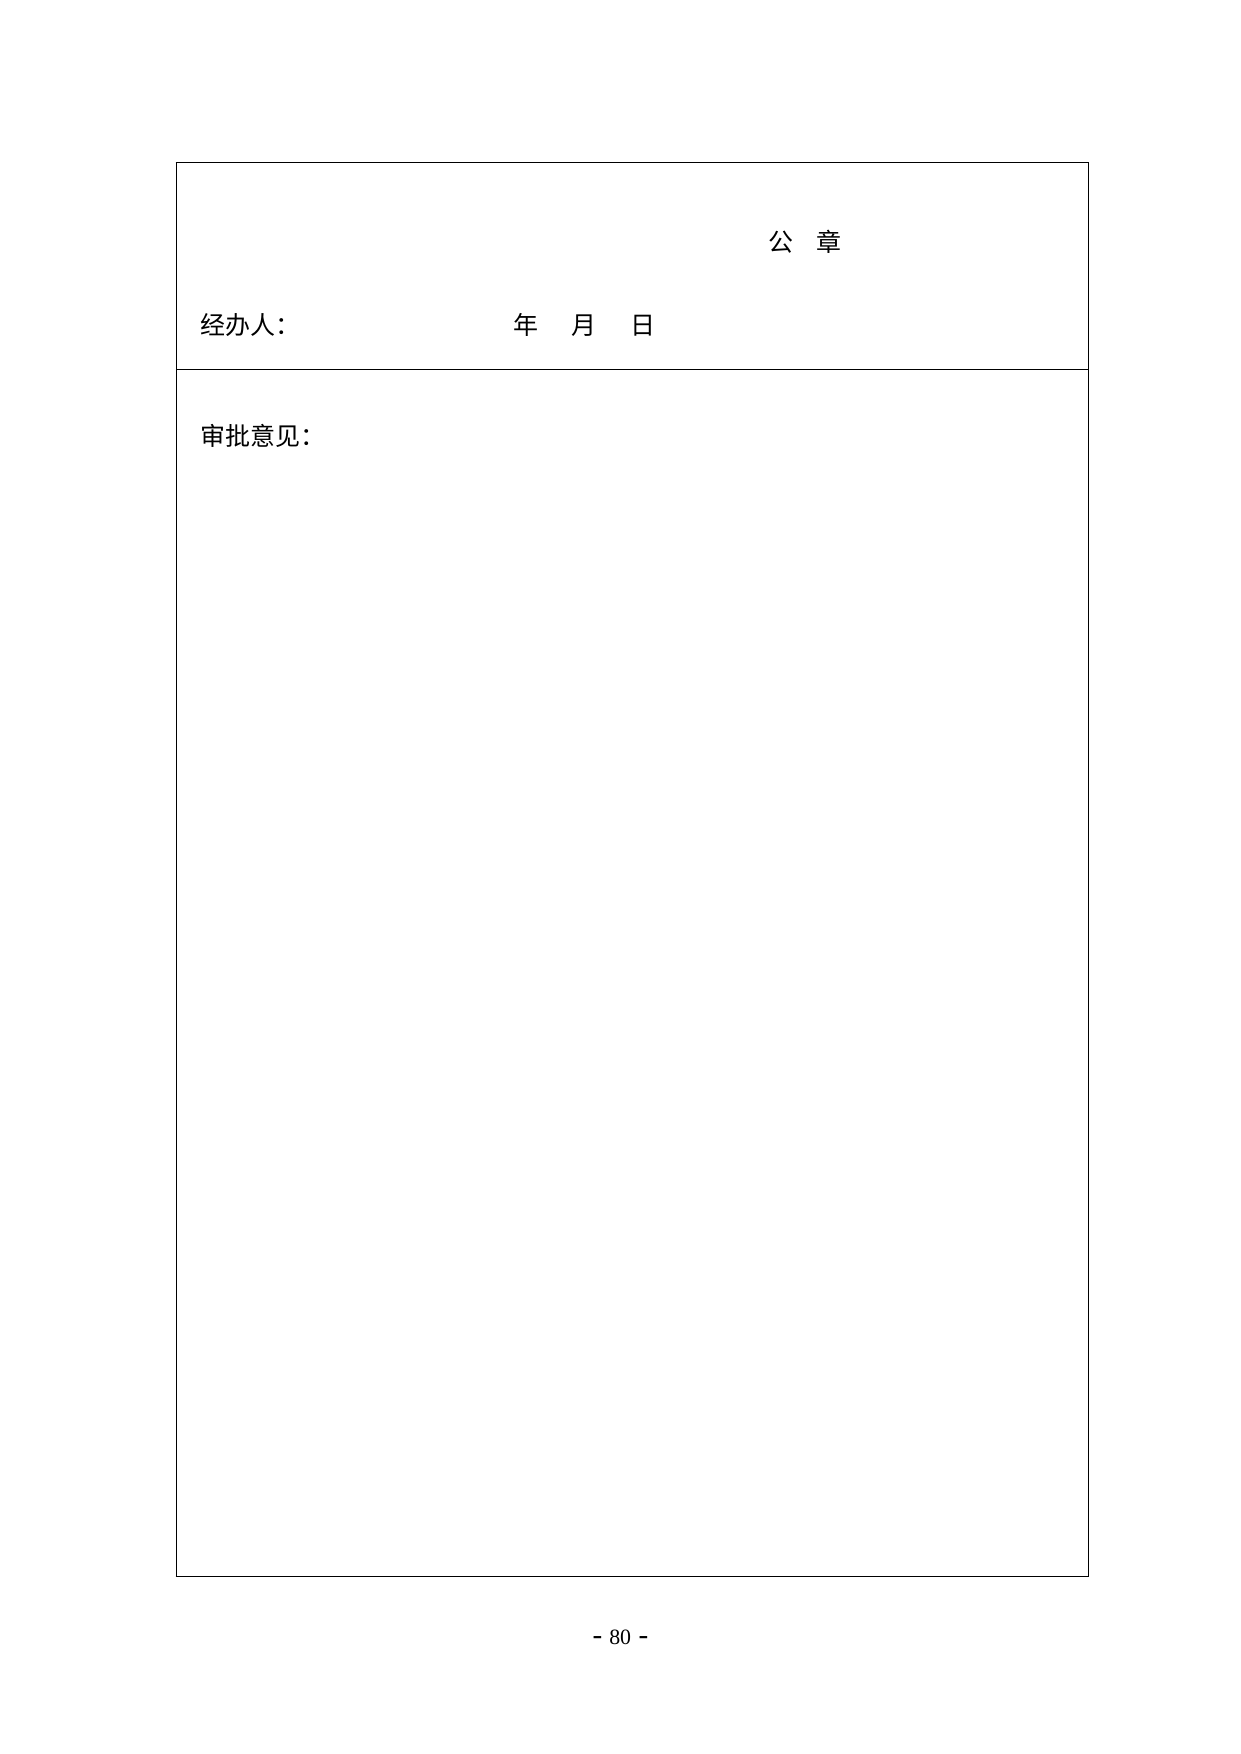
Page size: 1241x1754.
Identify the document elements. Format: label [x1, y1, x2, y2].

table_cell [177, 163, 1088, 369]
table_cell [177, 370, 1088, 1576]
